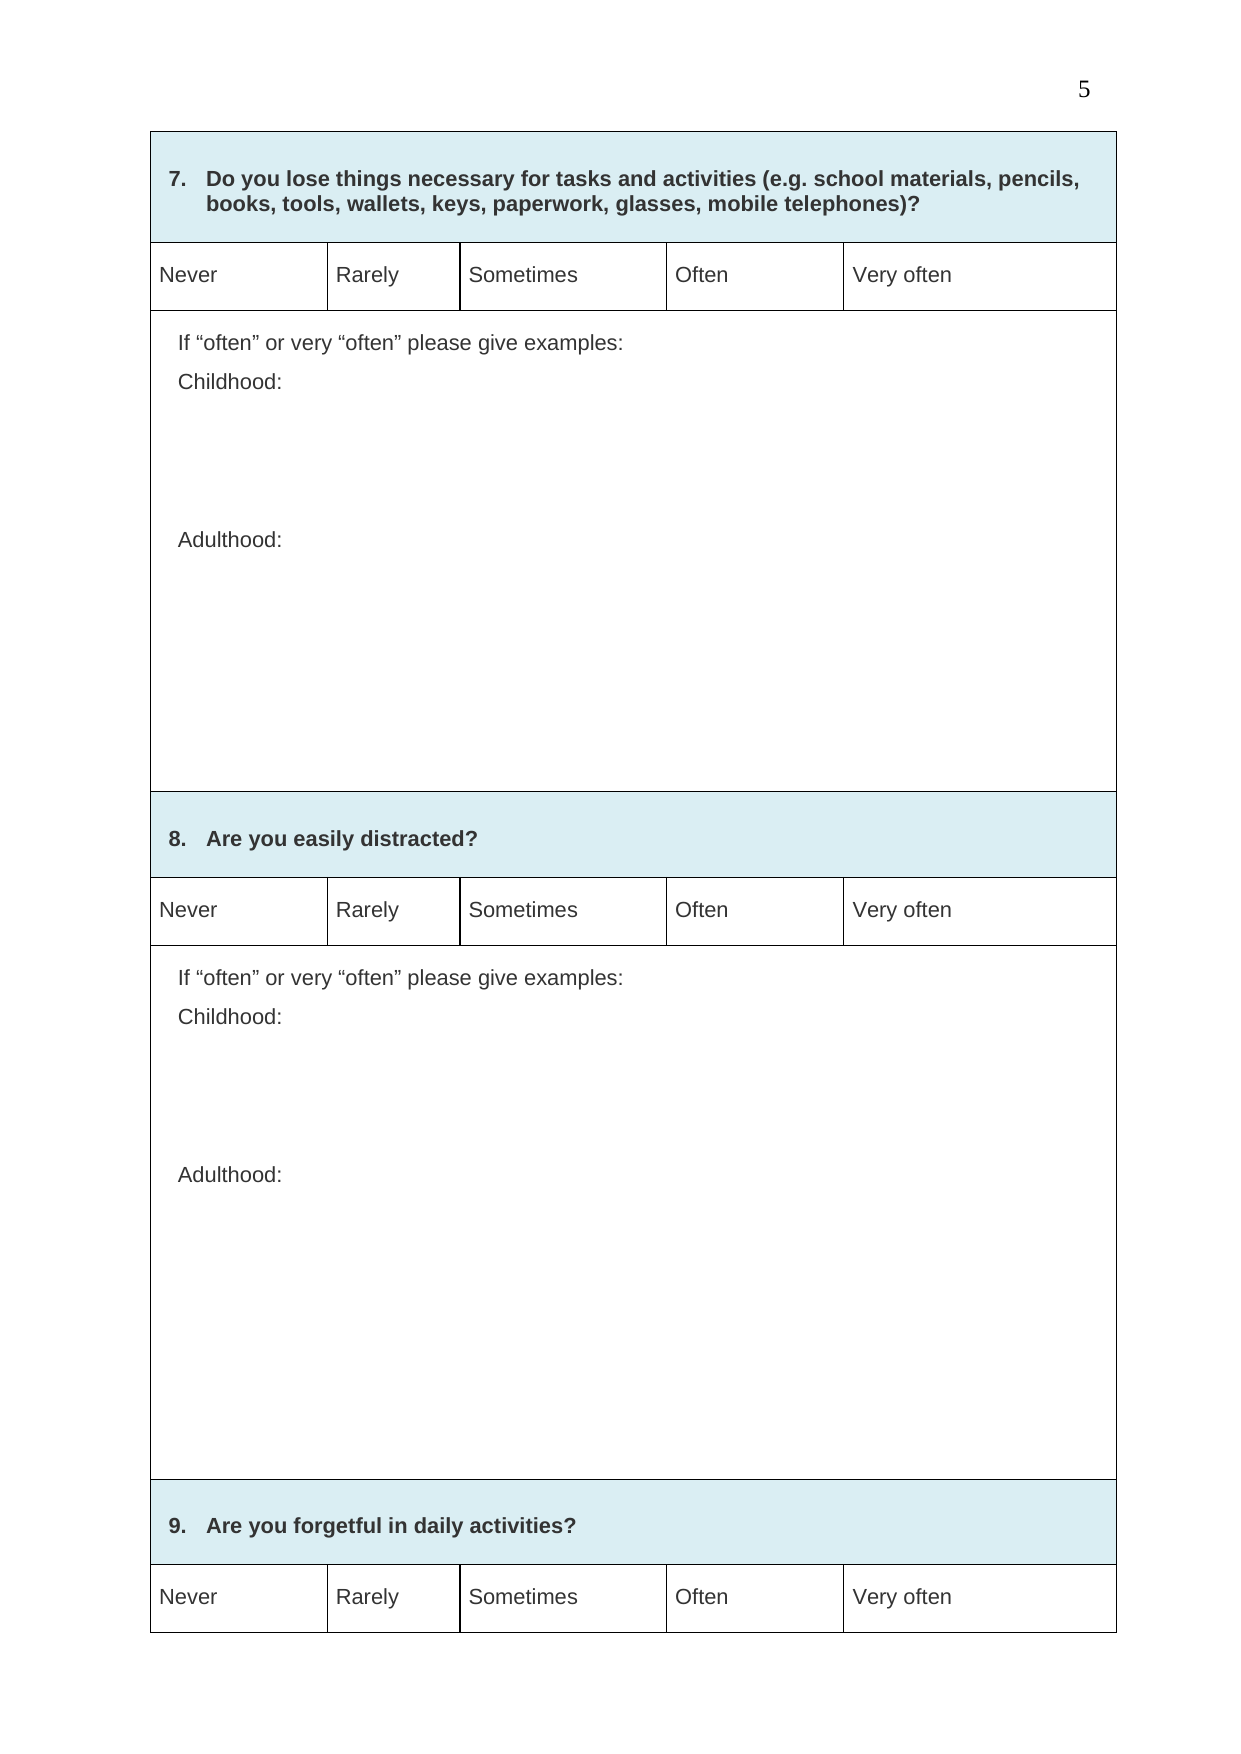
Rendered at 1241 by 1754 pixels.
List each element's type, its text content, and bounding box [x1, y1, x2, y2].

table_cell Never [151, 1565, 327, 1632]
table_cell Do you lose things necessary for tasks and activities (e.g. school materials, pencils, books, tools, wallets, keys, paperwork, glasses, mobile telephones)? [151, 132, 1116, 242]
table_cell Rarely [328, 243, 459, 310]
table_cell Never [151, 878, 327, 945]
table_cell Sometimes [461, 878, 666, 945]
table_cell Often [667, 243, 843, 310]
table_cell Often [667, 1565, 843, 1632]
table_cell Very often [844, 1565, 1116, 1632]
table_cell Sometimes [461, 1565, 666, 1632]
table_cell Are you forgetful in daily activities? [151, 1480, 1116, 1564]
table_cell Rarely [328, 878, 459, 945]
table_cell Never [151, 243, 327, 310]
table_cell If “often” or very “often” please give examples: Childhood: Adulthood: [151, 311, 1116, 791]
table_cell Rarely [328, 1565, 459, 1632]
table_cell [151, 946, 1116, 1478]
table_cell Often [667, 878, 843, 945]
table_cell Are you easily distracted? [151, 792, 1116, 877]
table_cell Sometimes [461, 243, 666, 310]
table_cell Very often [844, 878, 1116, 945]
table_cell Very often [844, 243, 1116, 310]
